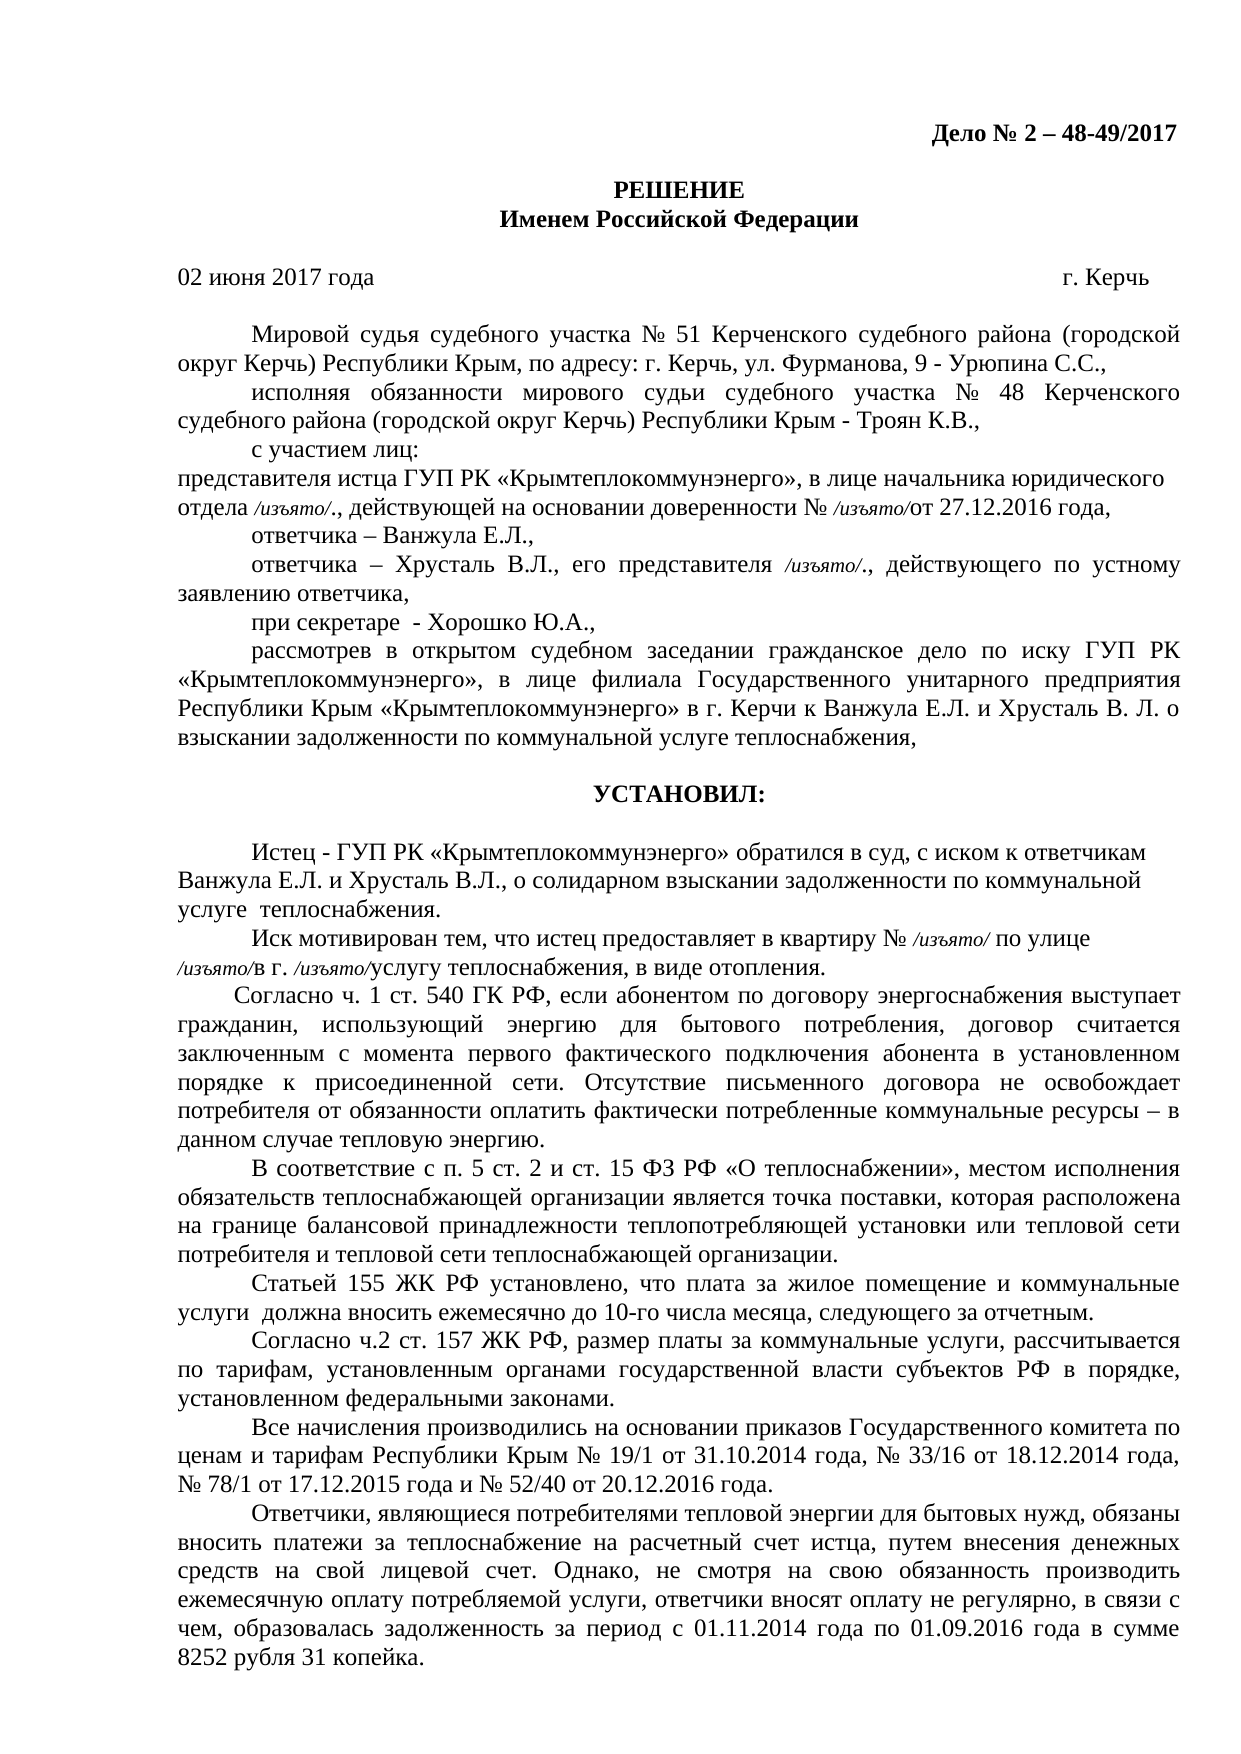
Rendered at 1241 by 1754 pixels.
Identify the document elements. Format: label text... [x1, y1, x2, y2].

text исполняя обязанности мирового судьи судебного участка № 48 Керченского судебного района (городской округ Керчь) Республики Крым - Троян К.В., [177, 377, 1181, 434]
text при секретаре - Хорошко Ю.А., [177, 607, 1181, 636]
text Все начисления производились на основании приказов Государственного комитета по ценам и тарифам Республики Крым № 19/1 от 31.10.2014 года, № 33/16 от 18.12.2014 года, № 78/1 от 17.12.2015 года и № 52/40 от 20.12.2016 года. [177, 1412, 1181, 1498]
text Согласно ч.2 ст. 157 ЖК РФ, размер платы за коммунальные услуги, рассчитывается по тарифам, установленным органами государственной власти субъектов РФ в порядке, установленном федеральными законами. [177, 1326, 1181, 1412]
title Дело № 2 – 48-49/2017 [915, 118, 1181, 147]
text представителя истца ГУП РК «Крымтеплокоммунэнерго», в лице начальника юридического отдела /изъято/., действующей на основании доверенности № /изъято/от 27.12.2016 года, [177, 463, 1181, 521]
text Истец - ГУП РК «Крымтеплокоммунэнерго» обратился в суд, с иском к ответчикам Ванжула Е.Л. и Хрусталь В.Л., о солидарном взыскании задолженности по коммунальной услуге теплоснабжения. [177, 837, 1181, 923]
subtitle Именем Российской Федерации [177, 204, 1181, 233]
text ответчика – Ванжула Е.Л., [177, 521, 1181, 549]
text ответчика – Хрусталь В.Л., его представителя /изъято/., действующего по устному заявлению ответчика, [177, 549, 1181, 607]
text с участием лиц: [177, 434, 1181, 463]
text Ответчики, являющиеся потребителями тепловой энергии для бытовых нужд, обязаны вносить платежи за теплоснабжение на расчетный счет истца, путем внесения денежных средств на свой лицевой счет. Однако, не смотря на свою обязанность производить ежемесячную оплату потребляемой услуги, ответчики вносят оплату не регулярно, в связи с чем, образовалась задолженность за период с 01.11.2014 года по 01.09.2016 года в сумме 8252 рубля 31 копейка. [177, 1498, 1181, 1671]
text Иск мотивирован тем, что истец предоставляет в квартиру № /изъято/ по улице /изъято/в г. /изъято/услугу теплоснабжения, в виде отопления. [177, 923, 1181, 981]
title РЕШЕНИЕ [177, 176, 1181, 204]
text 02 июня 2017 года г. Керчь [177, 262, 1181, 291]
text рассмотрев в открытом судебном заседании гражданское дело по иску ГУП РК «Крымтеплокоммунэнерго», в лице филиала Государственного унитарного предприятия Республики Крым «Крымтеплокоммунэнерго» в г. Керчи к Ванжула Е.Л. и Хрусталь В. Л. о взыскании задолженности по коммунальной услуге теплоснабжения, [177, 636, 1181, 751]
text УСТАНОВИЛ: [177, 779, 1181, 808]
text Согласно ч. 1 ст. 540 ГК РФ, если абонентом по договору энергоснабжения выступает гражданин, использующий энергию для бытового потребления, договор считается заключенным с момента первого фактического подключения абонента в установленном порядке к присоединенной сети. Отсутствие письменного договора не освобождает потребителя от обязанности оплатить фактически потребленные коммунальные ресурсы – в данном случае тепловую энергию. [177, 981, 1181, 1153]
text Статьей 155 ЖК РФ установлено, что плата за жилое помещение и коммунальные услуги должна вносить ежемесячно до 10-го числа месяца, следующего за отчетным. [177, 1268, 1181, 1326]
text В соответствие с п. 5 ст. 2 и ст. 15 ФЗ РФ «О теплоснабжении», местом исполнения обязательств теплоснабжающей организации является точка поставки, которая расположена на границе балансовой принадлежности теплопотребляющей установки или тепловой сети потребителя и тепловой сети теплоснабжающей организации. [177, 1153, 1181, 1268]
text Мировой судья судебного участка № 51 Керченского судебного района (городской округ Керчь) Республики Крым, по адресу: г. Керчь, ул. Фурманова, 9 - Урюпина С.С., [177, 319, 1181, 377]
